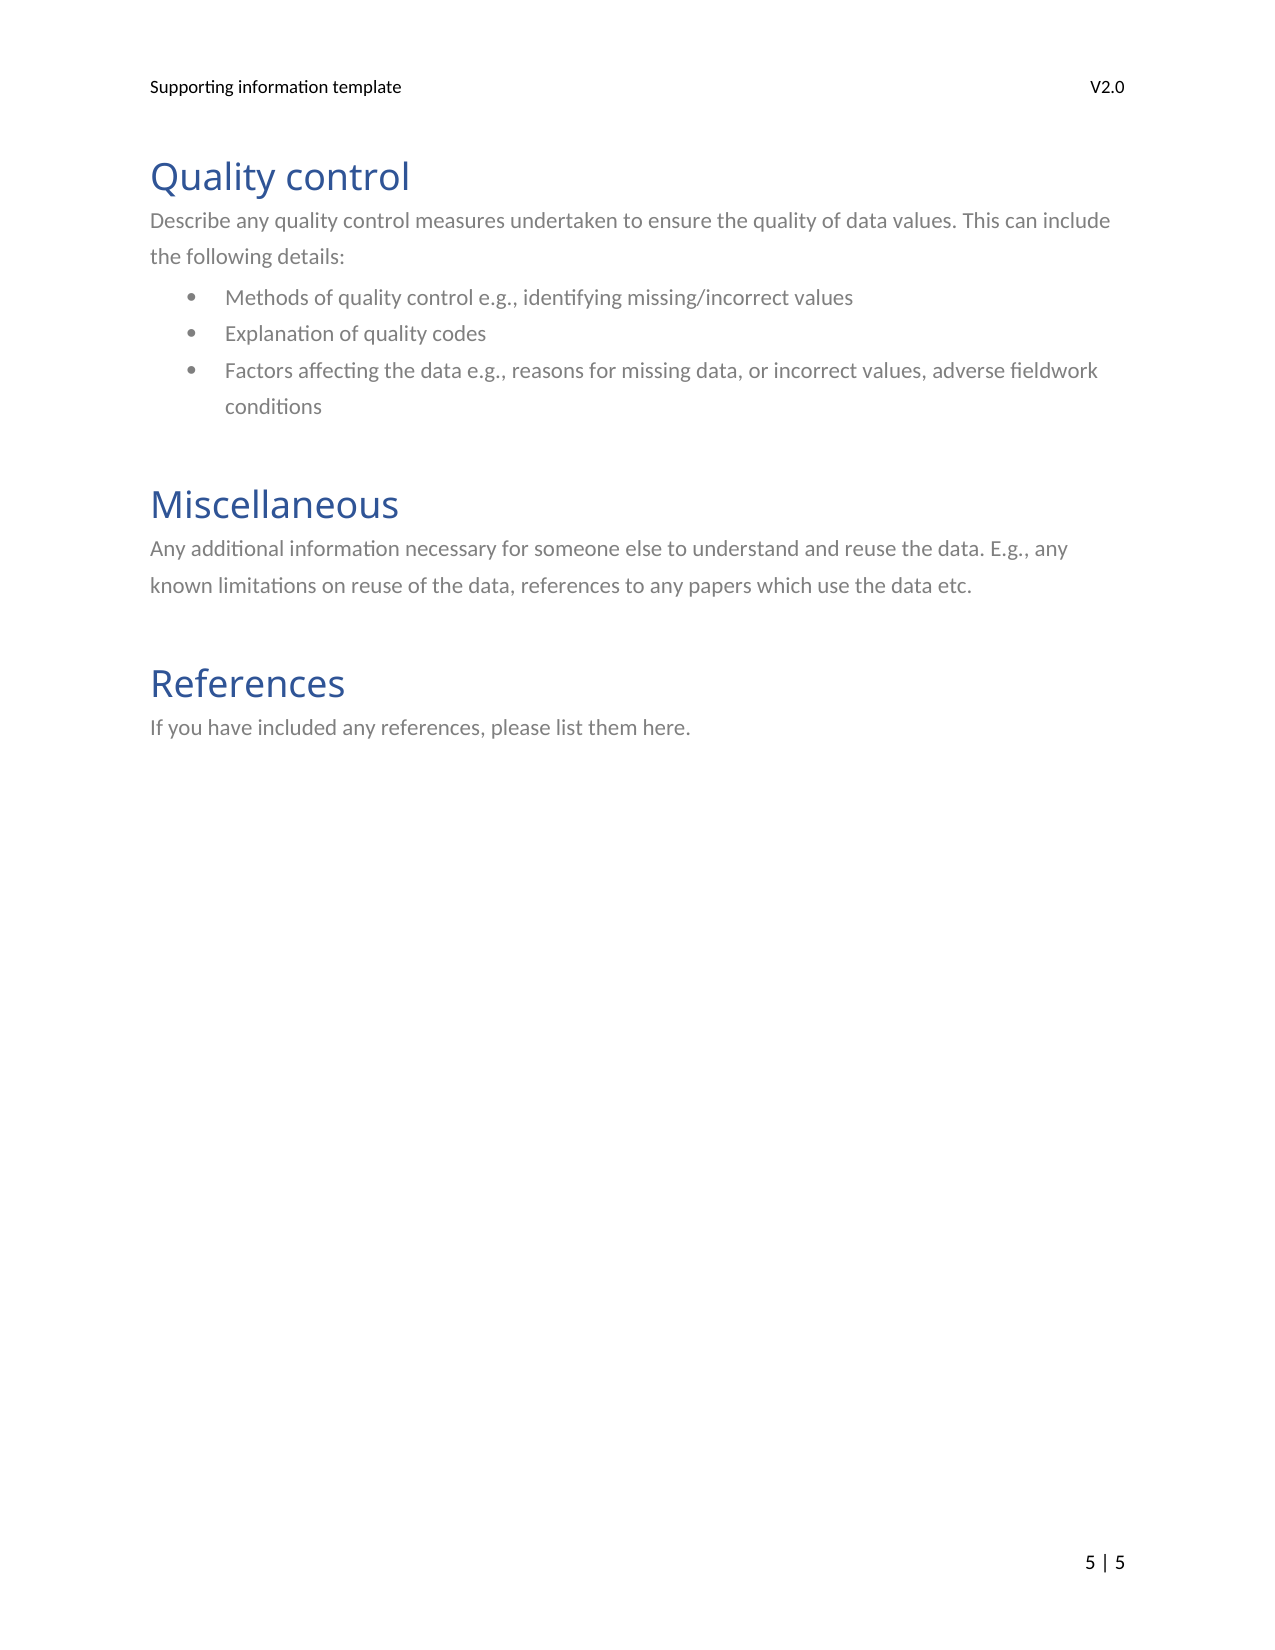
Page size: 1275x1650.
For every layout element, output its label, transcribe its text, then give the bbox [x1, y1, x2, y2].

text Any additional information necessary for someone else to understand and reuse the data. E.g., any known limitations on reuse of the data, references to any papers which use the data etc. [150, 534, 1125, 599]
subtitle Quality control [150, 150, 1125, 201]
list Methods of quality control e.g., identifying missing/incorrect values [187, 283, 1125, 311]
text Describe any quality control measures undertaken to ensure the quality of data values. This can include the following details: [150, 206, 1125, 271]
subtitle References [150, 657, 1125, 708]
subtitle Miscellaneous [150, 478, 1125, 529]
text If you have included any references, please list them here. [150, 713, 1125, 741]
list Explanation of quality codes [187, 319, 1125, 347]
list Factors affecting the data e.g., reasons for missing data, or incorrect values, adverse fieldwork conditions [187, 356, 1125, 420]
